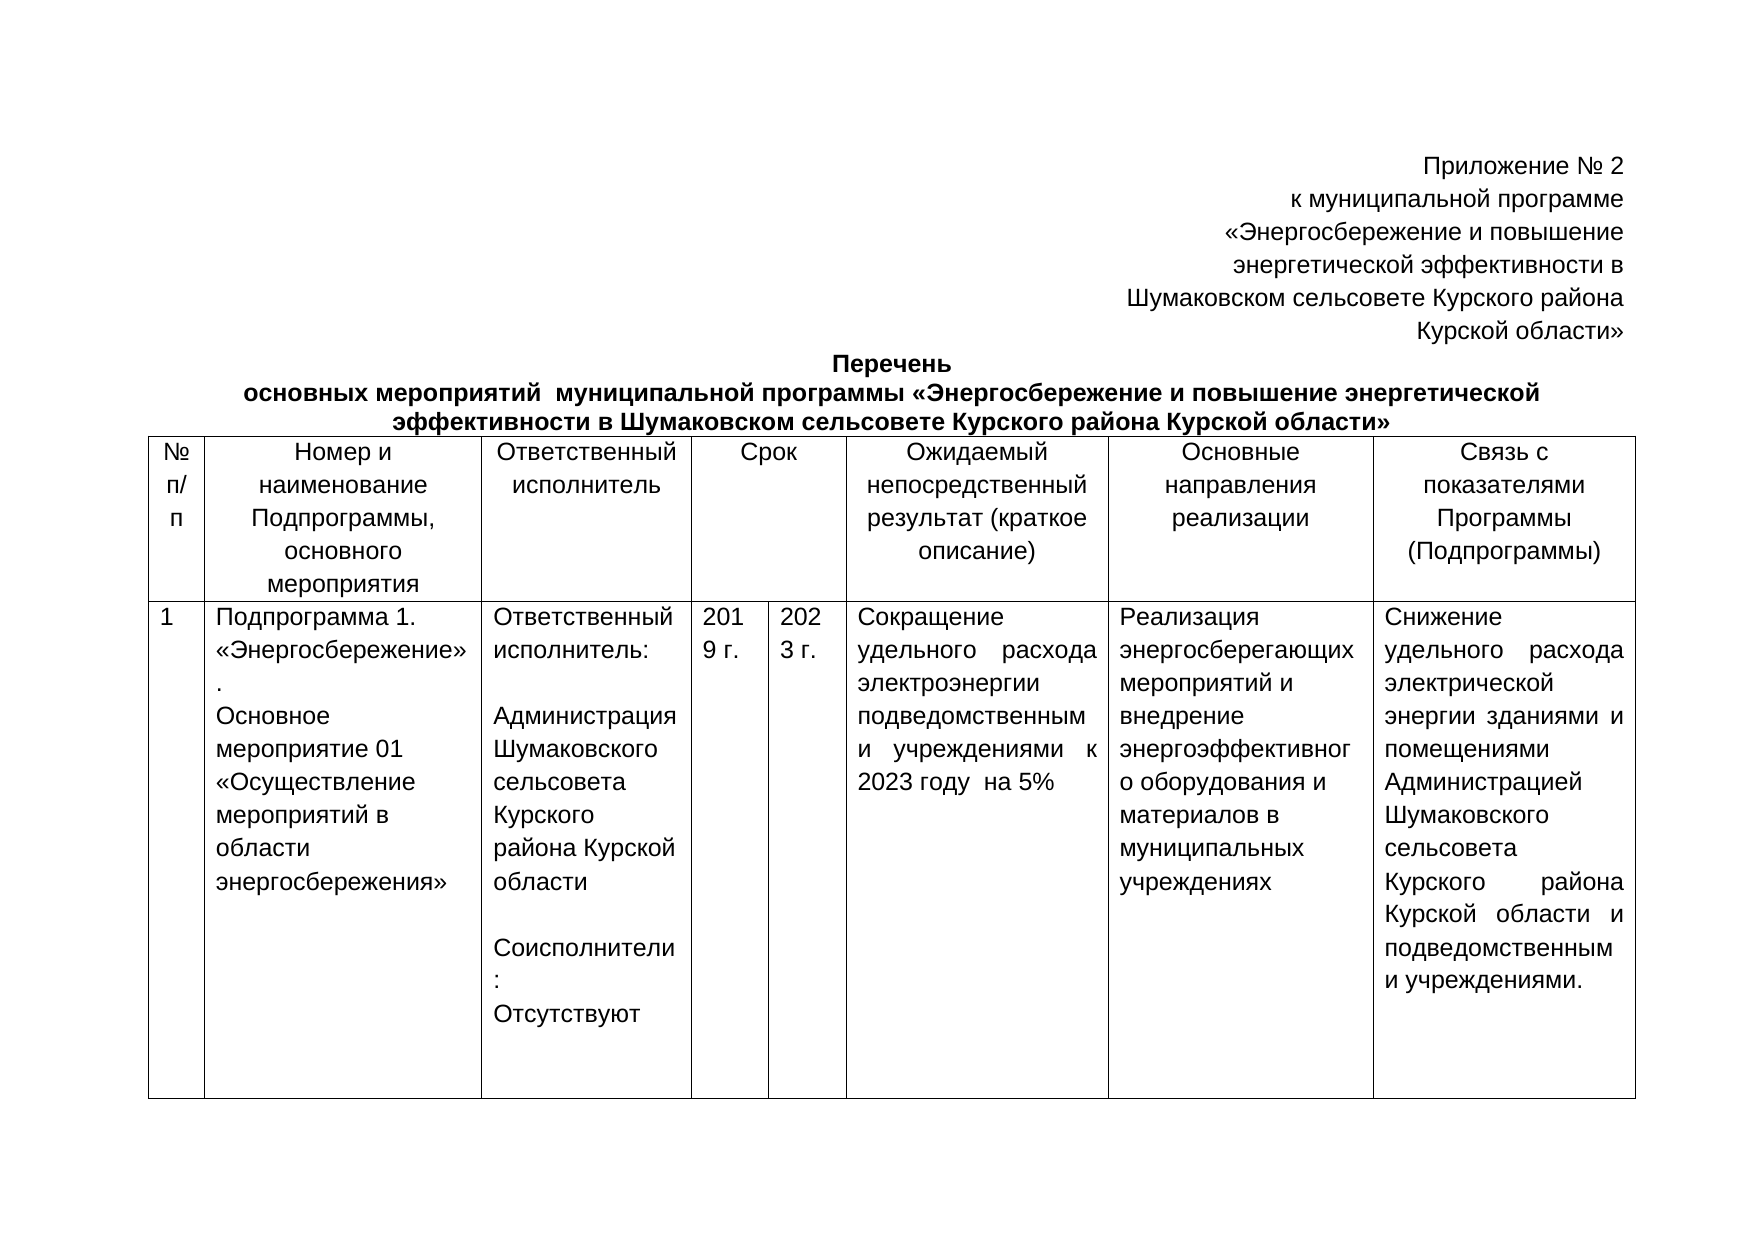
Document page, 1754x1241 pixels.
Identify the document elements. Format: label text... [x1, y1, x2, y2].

table_header Ожидаемый непосредственный результат (краткое описание) [847, 437, 1108, 601]
table_cell 2023 г. [769, 602, 846, 1098]
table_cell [482, 602, 691, 1098]
text Перечень [159, 349, 1624, 378]
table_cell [847, 602, 1108, 1098]
text «Энергосбережение и повышение энергетической эффективности в Шумаковском сельсовете Курского района Курской области» [1075, 217, 1624, 345]
text основных мероприятий муниципальной программы «Энергосбережение и повышение энергетической эффективности в Шумаковском сельсовете Курского района Курской области» [159, 378, 1624, 436]
table_header Номер и наименование Подпрограммы, основного мероприятия [205, 437, 481, 601]
table_header Связь с показателями Программы (Подпрограммы) [1374, 437, 1635, 601]
table_header Срок [692, 437, 846, 601]
text к муниципальной программе [1075, 184, 1624, 213]
table_header Основные направления реализации [1109, 437, 1373, 601]
text Приложение № 2 [1075, 151, 1624, 180]
table_cell 2019 г. [692, 602, 768, 1098]
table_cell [1109, 602, 1373, 1098]
table_cell 1 [149, 602, 204, 1098]
table_header Ответственный исполнитель [482, 437, 691, 601]
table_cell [205, 602, 481, 1098]
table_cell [1374, 602, 1635, 1098]
table_header № п/п [149, 437, 204, 601]
